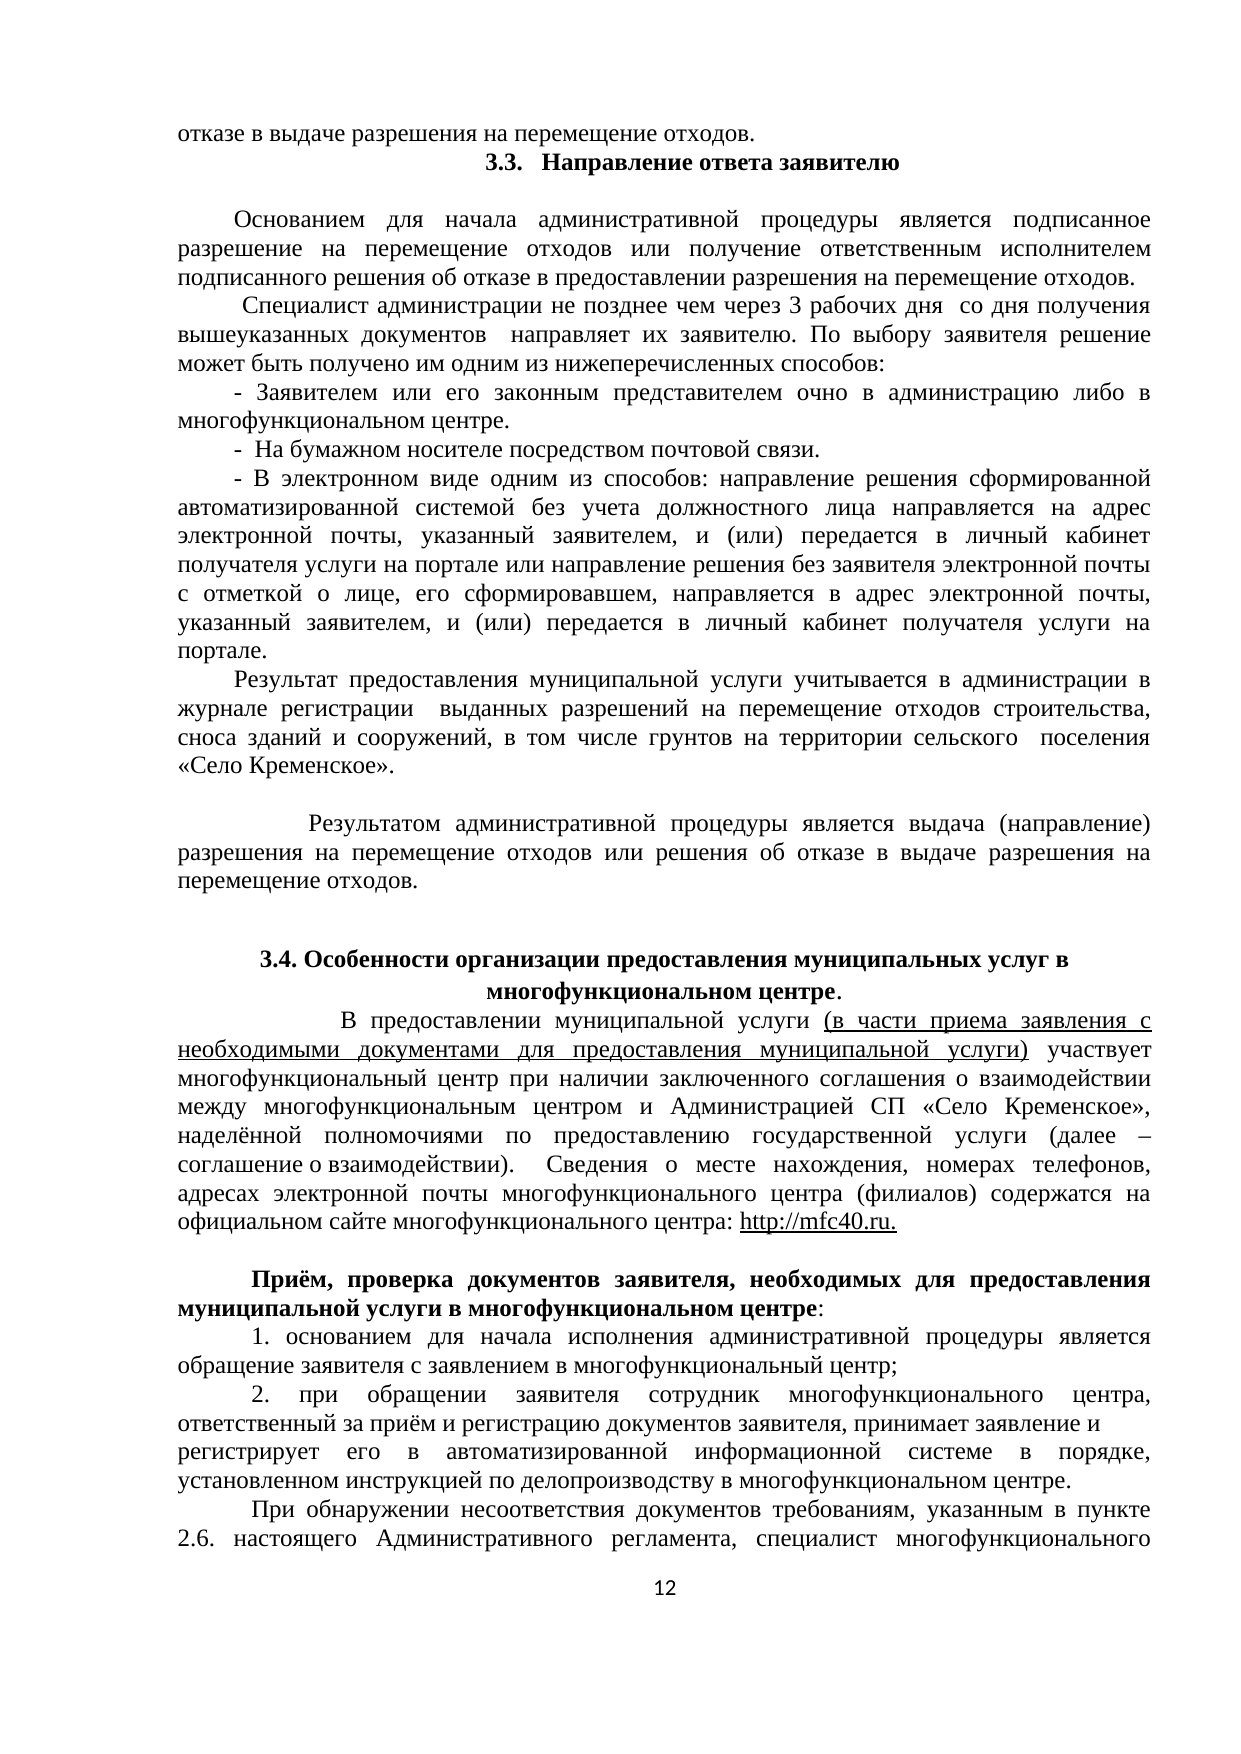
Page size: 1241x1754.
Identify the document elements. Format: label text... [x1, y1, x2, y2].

text Приём, проверка документов заявителя, необходимых для предоставления муниципальной услуги в многофункциональном центре: [177, 1264, 1152, 1321]
text регистрирует его в автоматизированной информационной системе в порядке, установленном инструкцией по делопроизводству в многофункциональном центре. [177, 1436, 1152, 1494]
text - В электронном виде одним из способов: направление решения сформированной автоматизированной системой без учета должностного лица направляется на адрес электронной почты, указанный заявителем, и (или) передается в личный кабинет получателя услуги на портале или направление решения без заявителя электронной почты с отметкой о лице, его сформировавшем, направляется в адрес электронной почты, указанный заявителем, и (или) передается в личный кабинет получателя услуги на портале. [177, 463, 1152, 664]
text - Заявителем или его законным представителем очно в администрацию либо в многофункциональном центре. [177, 377, 1152, 434]
text 2. при обращении заявителя сотрудник многофункционального центра, ответственный за приём и регистрацию документов заявителя, принимает заявление и [177, 1379, 1152, 1436]
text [177, 1494, 1152, 1551]
text Основанием для начала административной процедуры является подписанное разрешение на перемещение отходов или получение ответственным исполнителем подписанного решения об отказе в предоставлении разрешения на перемещение отходов. [177, 204, 1152, 291]
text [177, 118, 1152, 147]
text Результатом административной процедуры является выдача (направление) разрешения на перемещение отходов или решения об отказе в выдаче разрешения на перемещение отходов. [177, 808, 1152, 894]
text 3.3. Направление ответа заявителю [177, 147, 1152, 176]
text В предоставлении муниципальной услуги (в части приема заявления с необходимыми документами для предоставления муниципальной услуги) участвует многофункциональный центр при наличии заключенного соглашения о взаимодействии между многофункциональным центром и Администрацией СП «Село Кременское», наделённой полномочиями по предоставлению государственной услуги (далее – соглашение о взаимодействии). Сведения о месте нахождения, номерах телефонов, адресах электронной почты многофункционального центра (филиалов) содержатся на официальном сайте многофункционального центра: http://mfc40.ru. [177, 1005, 1152, 1235]
text Специалист администрации не позднее чем через 3 рабочих дня со дня получения вышеуказанных документов направляет их заявителю. По выбору заявителя решение может быть получено им одним из нижеперечисленных способов: [177, 291, 1152, 377]
text 3.4. Особенности организации предоставления муниципальных услуг в многофункциональном центре. [177, 944, 1152, 1005]
text 1. основанием для начала исполнения административной процедуры является обращение заявителя с заявлением в многофункциональный центр; [177, 1321, 1152, 1379]
text - На бумажном носителе посредством почтовой связи. [177, 434, 1152, 463]
text Результат предоставления муниципальной услуги учитывается в администрации в журнале регистрации выданных разрешений на перемещение отходов строительства, сноса зданий и сооружений, в том числе грунтов на территории сельского поселения «Село Кременское». [177, 664, 1152, 779]
